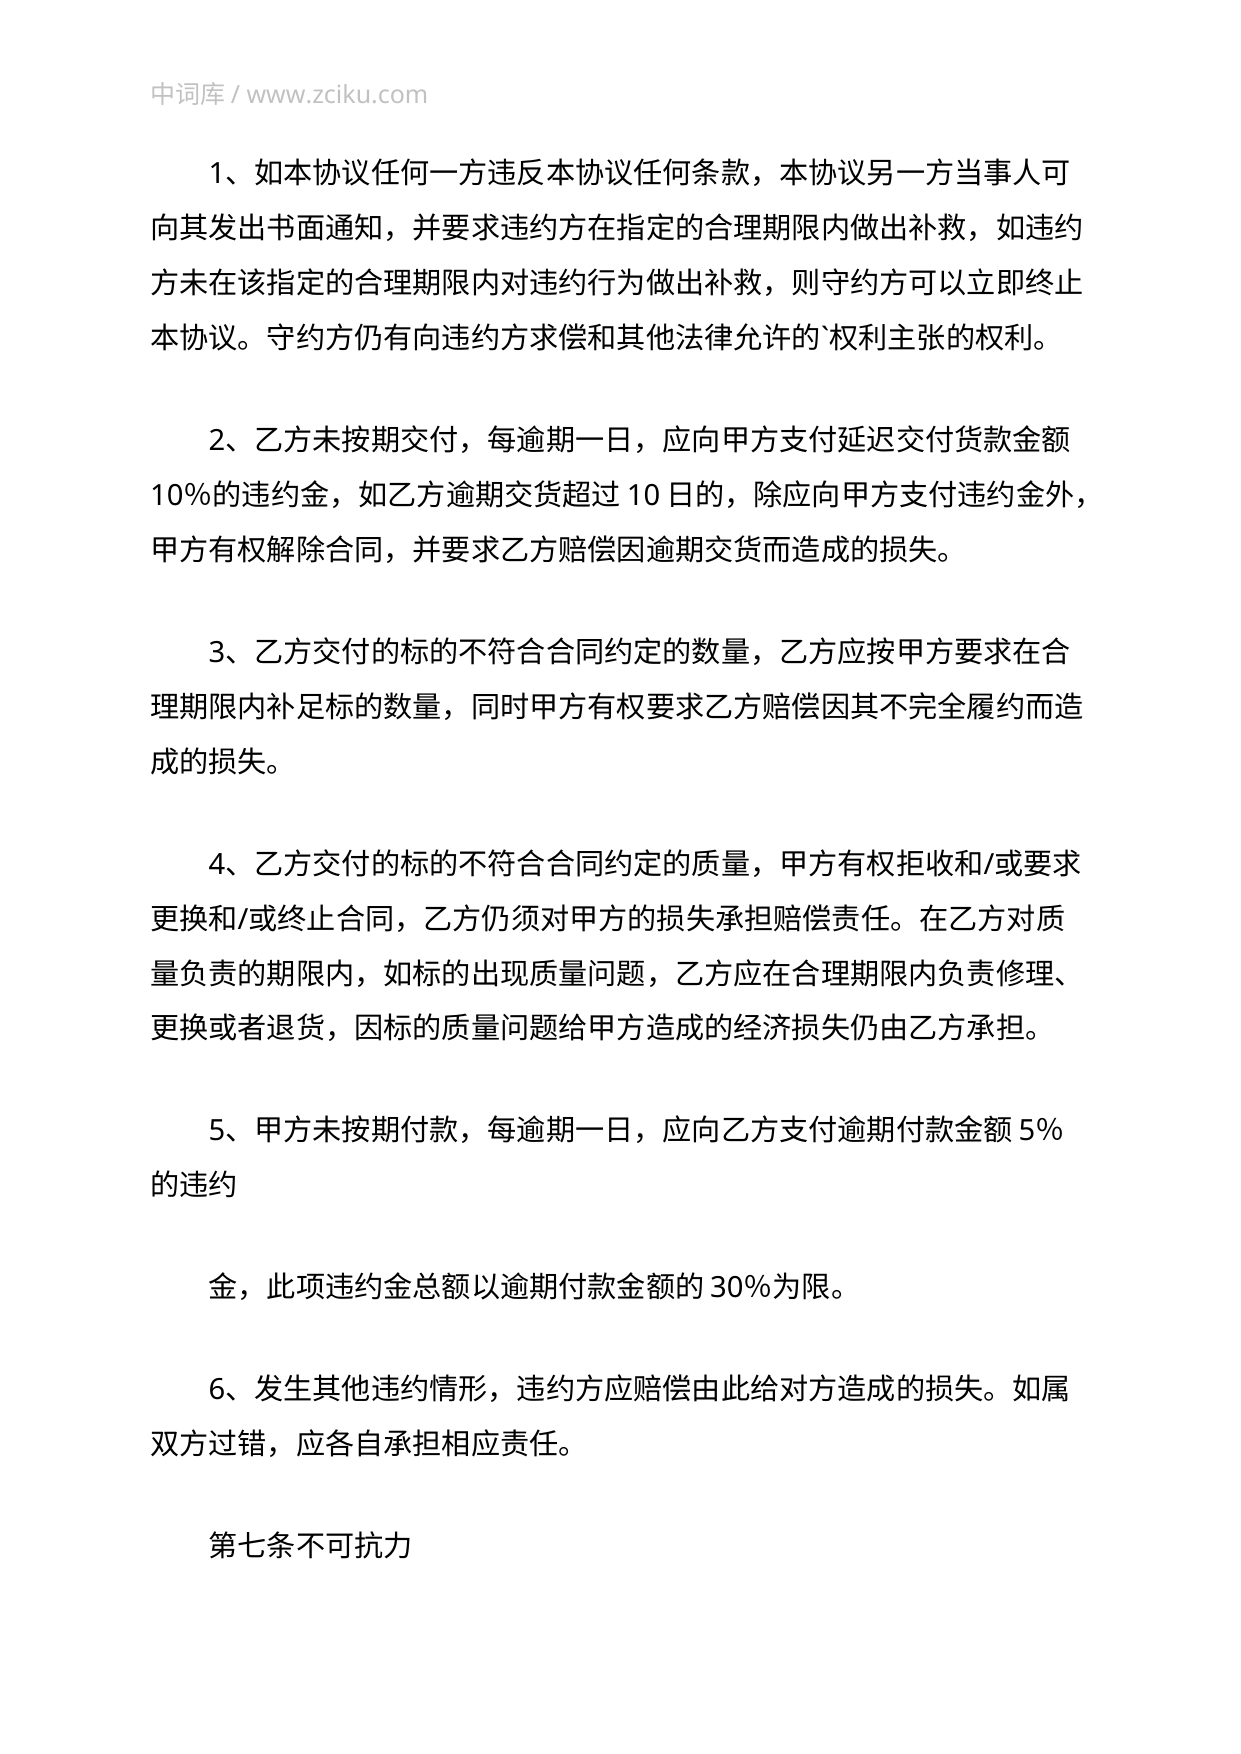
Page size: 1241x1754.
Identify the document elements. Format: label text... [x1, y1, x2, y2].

text 2、乙方未按期交付，每逾期一日，应向甲方支付延迟交付货款金额10％的违约金，如乙方逾期交货超过10日的，除应向甲方支付违约金外，甲方有权解除合同，并要求乙方赔偿因逾期交货而造成的损失。 [150, 417, 1090, 569]
text 4、乙方交付的标的不符合合同约定的质量，甲方有权拒收和/或要求更换和/或终止合同，乙方仍须对甲方的损失承担赔偿责任。在乙方对质量负责的期限内，如标的出现质量问题，乙方应在合理期限内负责修理、更换或者退货，因标的质量问题给甲方造成的经济损失仍由乙方承担。 [150, 840, 1090, 1047]
text 3、乙方交付的标的不符合合同约定的数量，乙方应按甲方要求在合理期限内补足标的数量，同时甲方有权要求乙方赔偿因其不完全履约而造成的损失。 [150, 628, 1090, 781]
text 1、如本协议任何一方违反本协议任何条款，本协议另一方当事人可向其发出书面通知，并要求违约方在指定的合理期限内做出补救，如违约方未在该指定的合理期限内对违约行为做出补救，则守约方可以立即终止本协议。守约方仍有向违约方求偿和其他法律允许的`权利主张的权利。 [150, 150, 1090, 357]
text 金，此项违约金总额以逾期付款金额的30％为限。 [150, 1264, 1090, 1306]
text 6、发生其他违约情形，违约方应赔偿由此给对方造成的损失。如属双方过错，应各自承担相应责任。 [150, 1366, 1090, 1463]
text 第七条不可抗力 [150, 1522, 1090, 1565]
text 5、甲方未按期付款，每逾期一日，应向乙方支付逾期付款金额5％的违约 [150, 1107, 1090, 1204]
